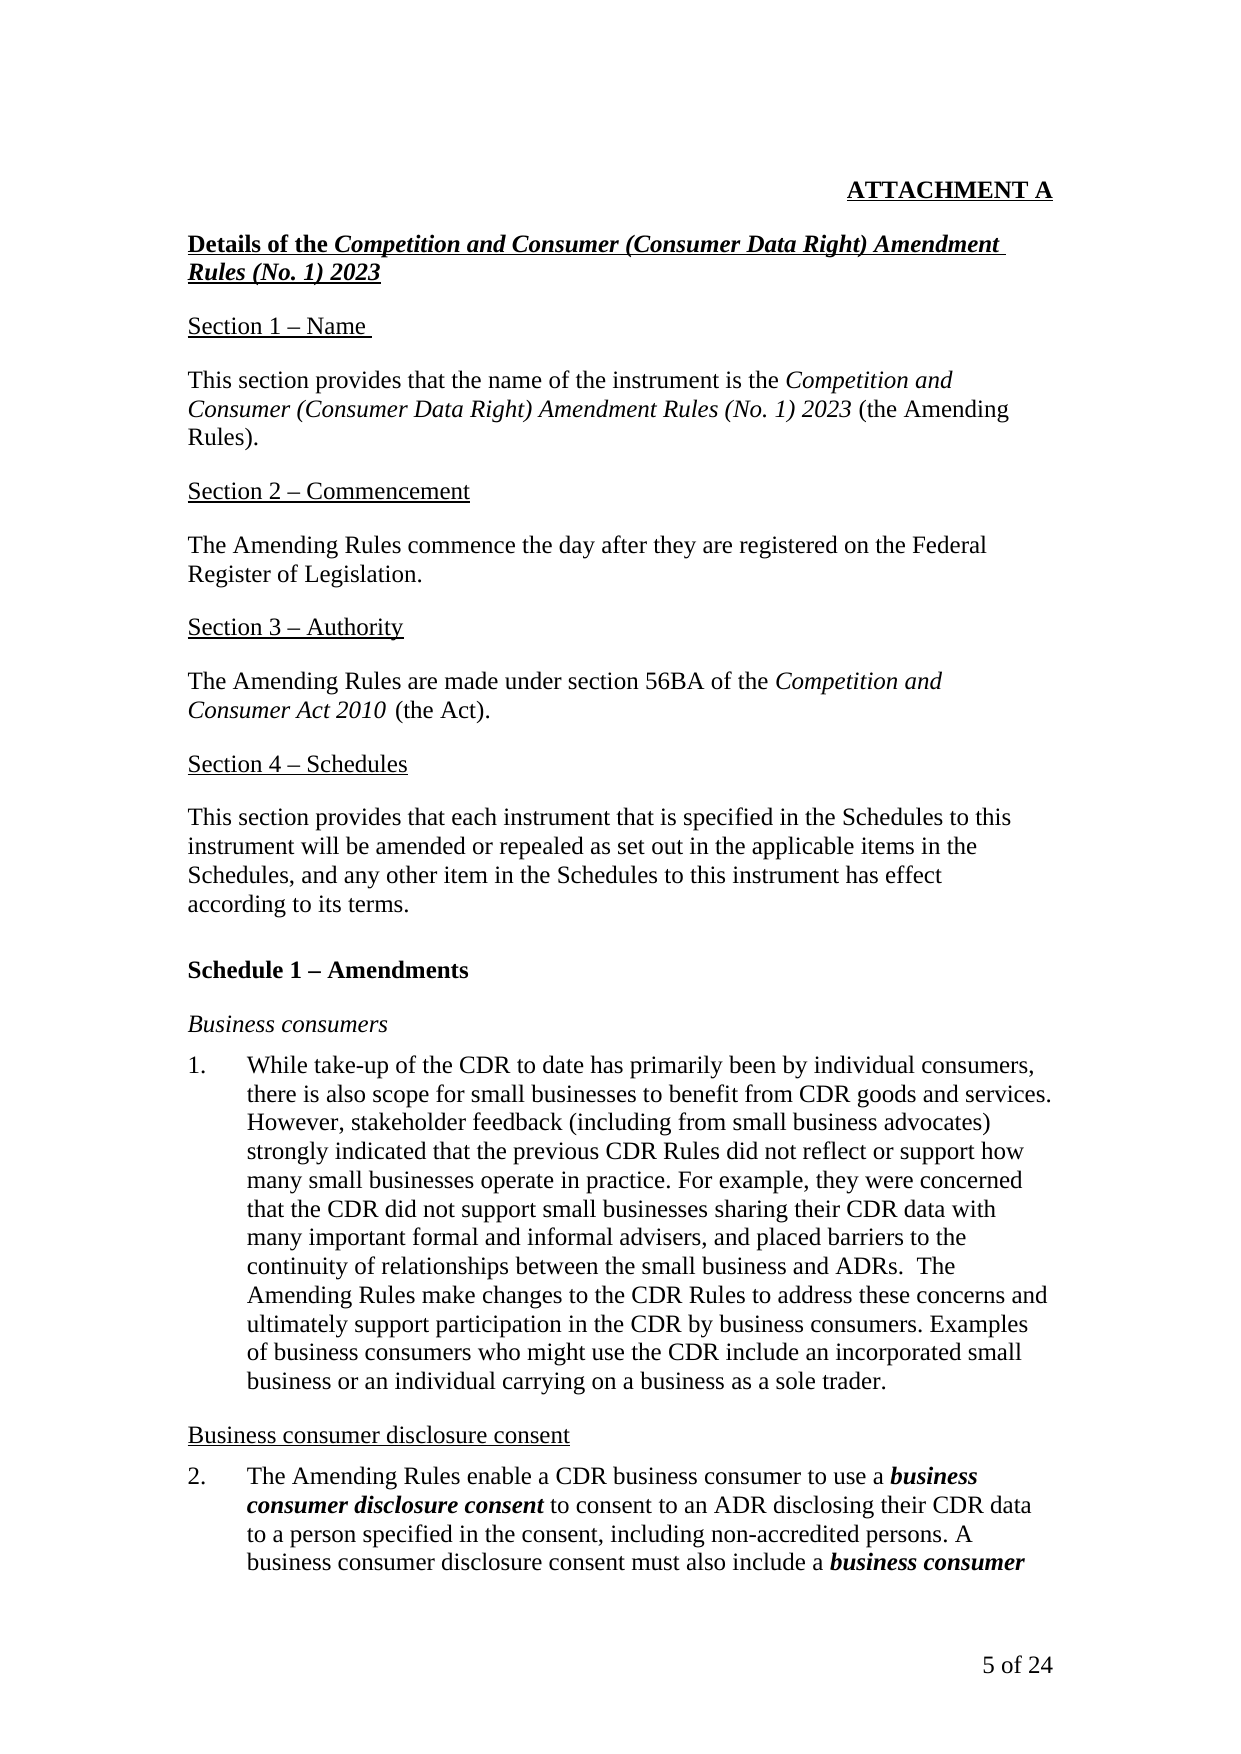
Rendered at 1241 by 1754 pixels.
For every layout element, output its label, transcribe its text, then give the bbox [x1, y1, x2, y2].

text Section 1 – Name [187, 311, 1053, 340]
text Section 4 – Schedules [187, 749, 1043, 777]
text This section provides that each instrument that is specified in the Schedules to this instrument will be amended or repealed as set out in the applicable items in the Schedules, and any other item in the Schedules to this instrument has effect according to its terms. [187, 802, 1043, 917]
list Business consumers [187, 1009, 1053, 1037]
text While take-up of the CDR to date has primarily been by individual consumers, there is also scope for small businesses to benefit from CDR goods and services. However, stakeholder feedback (including from small business advocates) strongly indicated that the previous CDR Rules did not reflect or support how many small businesses operate in practice. For example, they were concerned that the CDR did not support small businesses sharing their CDR data with many important formal and informal advisers, and placed barriers to the continuity of relationships between the small business and ADRs. The Amending Rules make changes to the CDR Rules to address these concerns and ultimately support participation in the CDR by business consumers. Examples of business consumers who might use the CDR include an incorporated small business or an individual carrying on a business as a sole trader. [187, 1050, 1053, 1395]
text Schedule 1 – Amendments [187, 955, 1053, 984]
list Business consumer disclosure consent [187, 1420, 1053, 1449]
text The Amending Rules are made under section 56BA of the Competition and Consumer Act 2010 (the Act). [187, 666, 1043, 724]
text Details of the Competition and Consumer (Consumer Data Right) Amendment Rules (No. 1) 2023 [187, 229, 1043, 286]
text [187, 1461, 1053, 1576]
text ATTACHMENT A [187, 175, 1053, 204]
text Section 3 – Authority [187, 612, 1043, 641]
text Section 2 – Commencement [187, 476, 1043, 505]
text This section provides that the name of the instrument is the Competition and Consumer (Consumer Data Right) Amendment Rules (No. 1) 2023 (the Amending Rules). [187, 365, 1053, 451]
text The Amending Rules commence the day after they are registered on the Federal Register of Legislation. [187, 530, 1043, 587]
